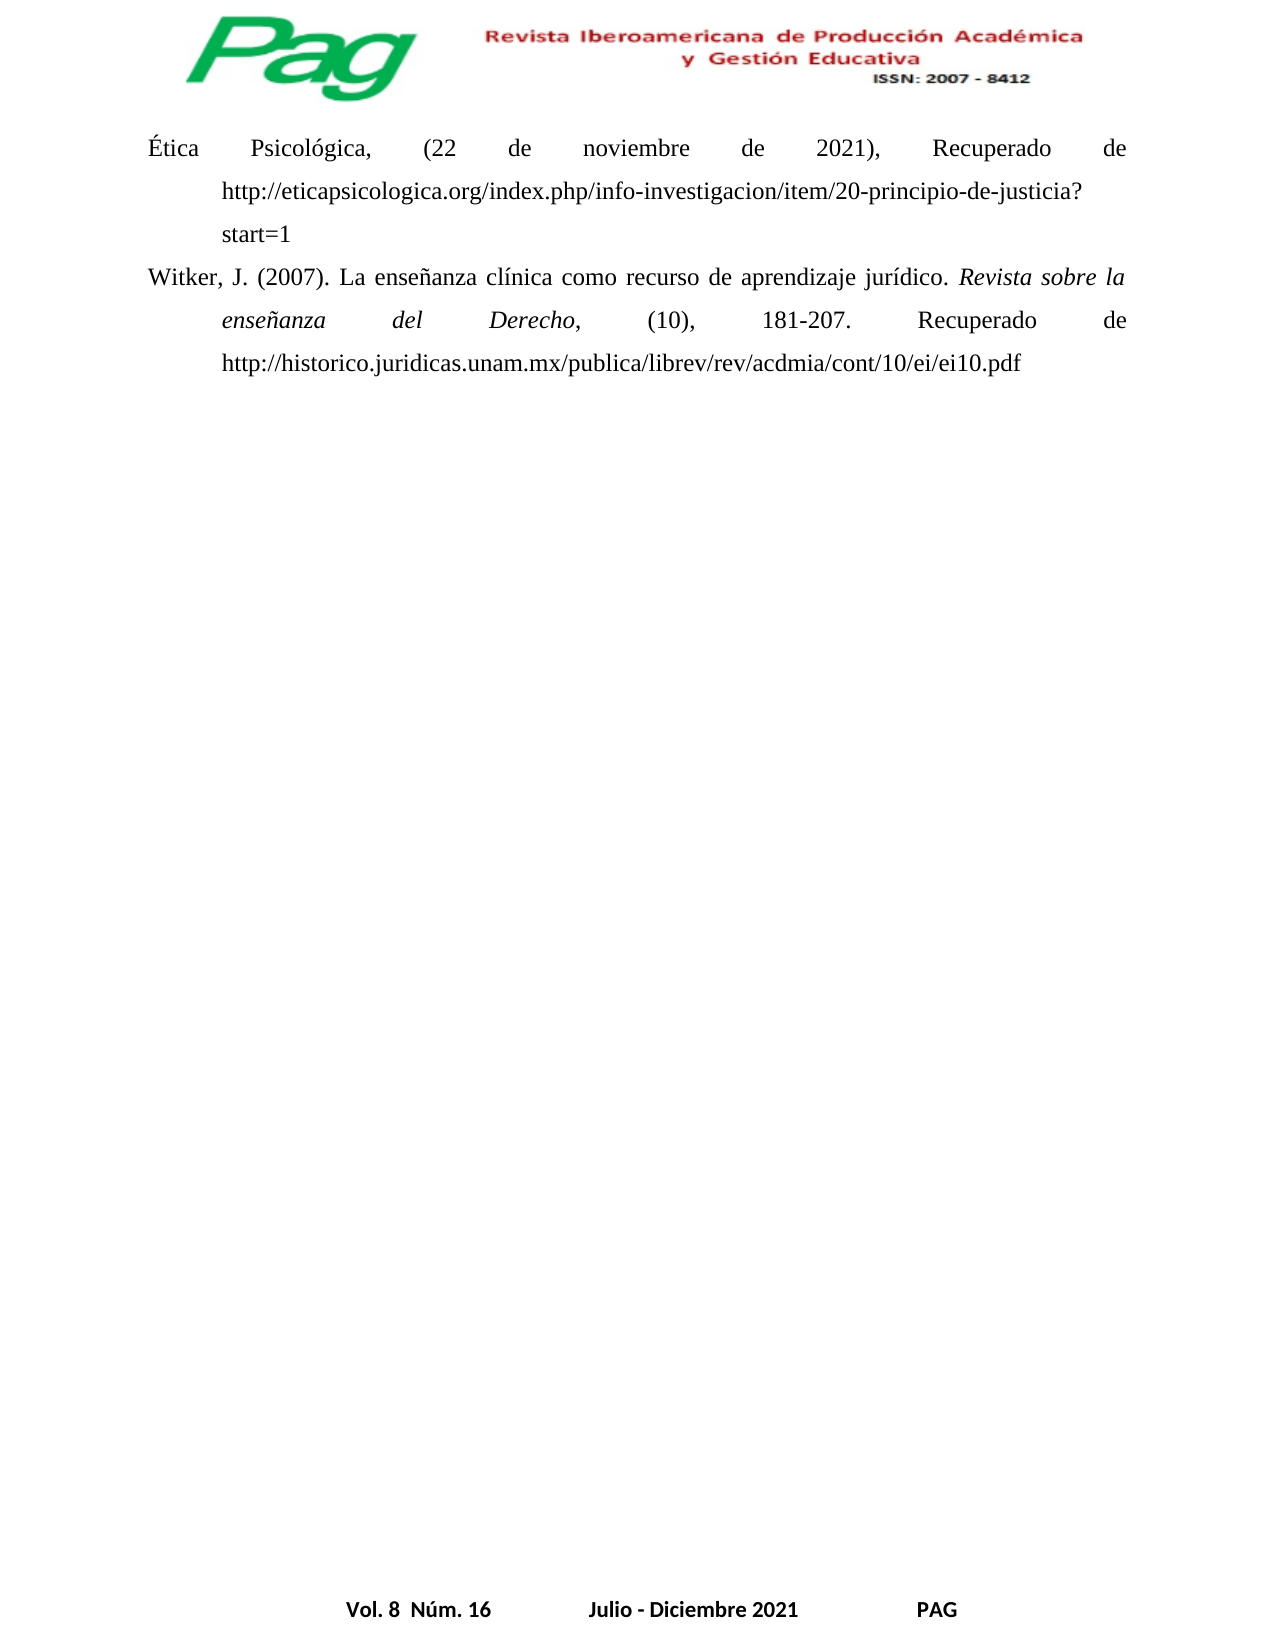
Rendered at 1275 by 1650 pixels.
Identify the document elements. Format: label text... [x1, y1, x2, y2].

text Ética Psicológica, (22 de noviembre de 2021), Recuperado de http://eticapsicologica.org/index.php/info-investigacion/item/20-principio-de-justicia?start=1 [148, 133, 1127, 248]
picture [177, 14, 1098, 115]
text Witker, J. (2007). La enseñanza clínica como recurso de aprendizaje jurídico. Revista sobre la enseñanza del Derecho, (10), 181-207. Recuperado de http://historico.juridicas.unam.mx/publica/librev/rev/acdmia/cont/10/ei/ei10.pdf [148, 262, 1127, 377]
